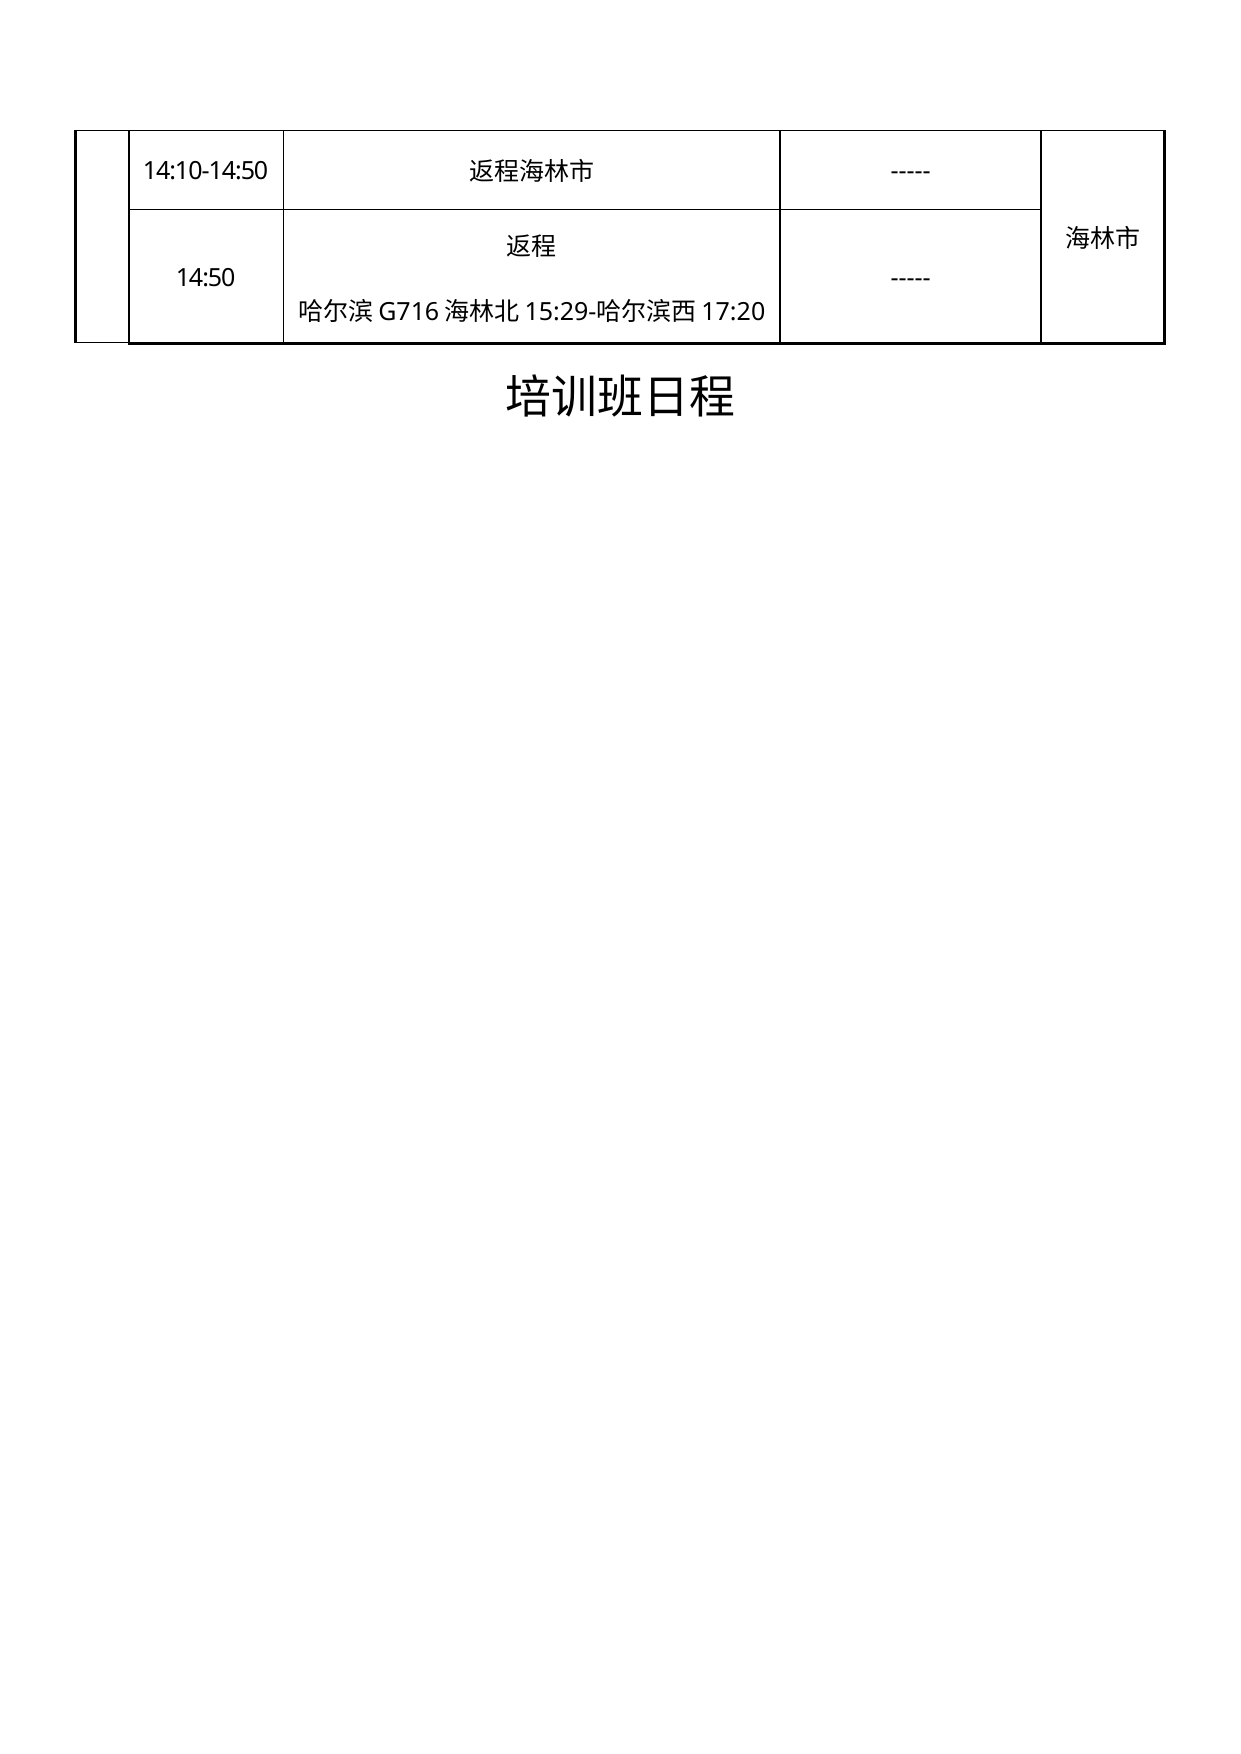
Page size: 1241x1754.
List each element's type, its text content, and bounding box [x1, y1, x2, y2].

table_cell 海林市 [1042, 131, 1163, 342]
table_cell 14:50 [130, 210, 283, 342]
table_cell ----- [781, 210, 1040, 342]
table_cell 返程 哈尔滨G716海林北15:29-哈尔滨西17:20 [284, 210, 779, 342]
text 培训班日程 [187, 345, 1053, 442]
table_cell 14:10-14:50 [130, 131, 283, 208]
table_cell ----- [781, 131, 1040, 208]
table_cell 返程海林市 [284, 131, 779, 208]
